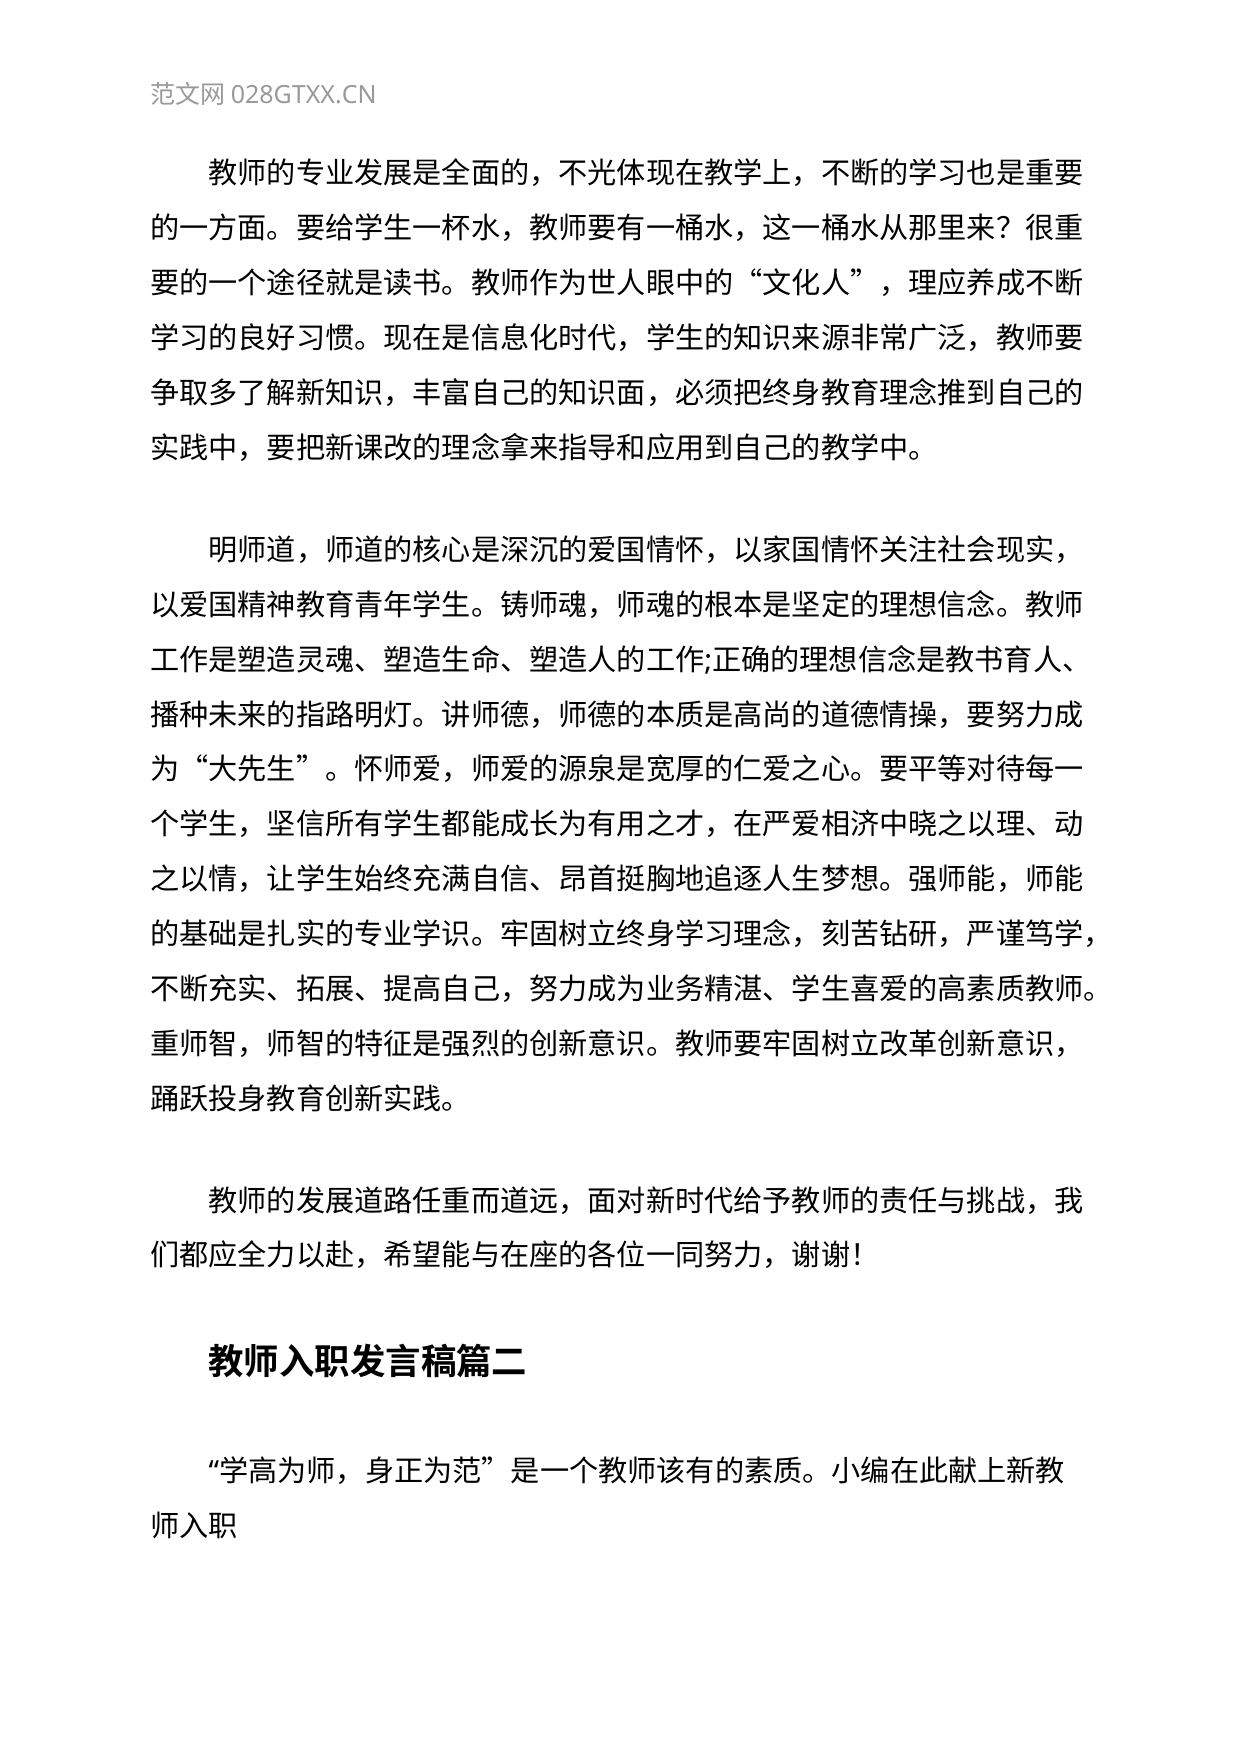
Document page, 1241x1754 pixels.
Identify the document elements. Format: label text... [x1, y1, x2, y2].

text 教师的发展道路任重而道远，面对新时代给予教师的责任与挑战，我们都应全力以赴，希望能与在座的各位一同努力，谢谢！ [150, 1177, 1090, 1274]
text 教师入职发言稿篇二 [150, 1334, 1090, 1385]
text 教师的专业发展是全面的，不光体现在教学上，不断的学习也是重要的一方面。要给学生一杯水，教师要有一桶水，这一桶水从那里来？很重要的一个途径就是读书。教师作为世人眼中的“文化人”，理应养成不断学习的良好习惯。现在是信息化时代，学生的知识来源非常广泛，教师要争取多了解新知识，丰富自己的知识面，必须把终身教育理念推到自己的实践中，要把新课改的理念拿来指导和应用到自己的教学中。 [150, 150, 1090, 467]
text 明师道，师道的核心是深沉的爱国情怀，以家国情怀关注社会现实，以爱国精神教育青年学生。铸师魂，师魂的根本是坚定的理想信念。教师工作是塑造灵魂、塑造生命、塑造人的工作;正确的理想信念是教书育人、播种未来的指路明灯。讲师德，师德的本质是高尚的道德情操，要努力成为“大先生”。怀师爱，师爱的源泉是宽厚的仁爱之心。要平等对待每一个学生，坚信所有学生都能成长为有用之才，在严爱相济中晓之以理、动之以情，让学生始终充满自信、昂首挺胸地追逐人生梦想。强师能，师能的基础是扎实的专业学识。牢固树立终身学习理念，刻苦钻研，严谨笃学，不断充实、拓展、提高自己，努力成为业务精湛、学生喜爱的高素质教师。重师智，师智的特征是强烈的创新意识。教师要牢固树立改革创新意识，踊跃投身教育创新实践。 [150, 526, 1090, 1118]
text “学高为师，身正为范”是一个教师该有的素质。小编在此献上新教师入职 [150, 1447, 1090, 1544]
